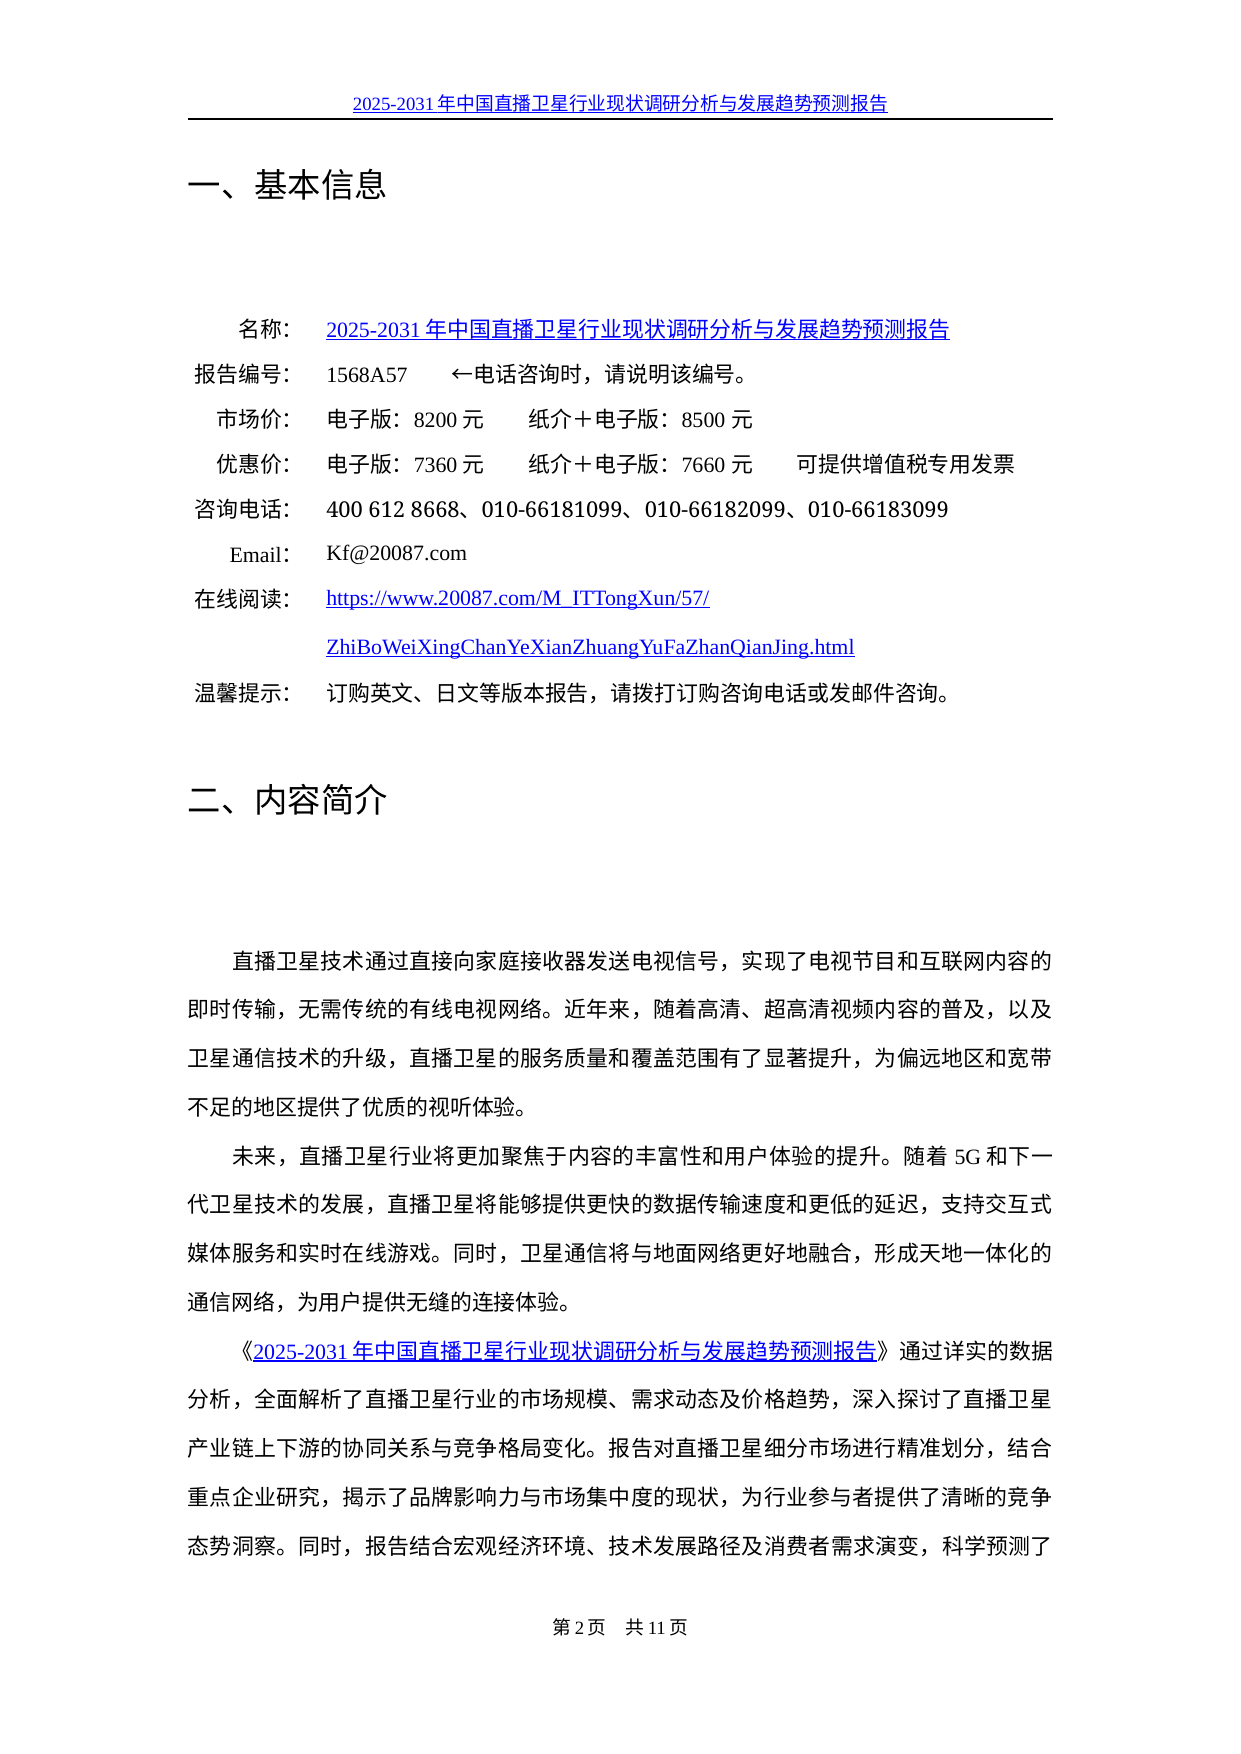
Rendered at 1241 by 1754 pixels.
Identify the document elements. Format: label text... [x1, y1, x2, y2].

table_cell Email： [167, 537, 315, 582]
title 一、基本信息 [187, 150, 1053, 215]
table_cell 报告编号： [167, 357, 315, 402]
table_cell 温馨提示： [167, 675, 315, 720]
table_cell 电子版：7360 元 纸介＋电子版：7660 元 可提供增值税专用发票 [315, 447, 1073, 492]
table_cell 订购英文、日文等版本报告，请拨打订购咨询电话或发邮件咨询。 [315, 675, 1073, 720]
table_cell 市场价： [167, 402, 315, 447]
table_cell Kf@20087.com [315, 537, 1073, 582]
table_header 名称： [167, 312, 315, 357]
table_cell 咨询电话： [167, 492, 315, 537]
table_header 2025-2031年中国直播卫星行业现状调研分析与发展趋势预测报告 [315, 312, 1073, 357]
title 二、内容简介 [187, 766, 1053, 831]
table_cell [315, 582, 1073, 675]
table_cell 优惠价： [167, 447, 315, 492]
table_cell 1568A57 ←电话咨询时，请说明该编号。 [315, 357, 1073, 402]
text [187, 943, 1053, 1561]
table_cell 电子版：8200 元 纸介＋电子版：8500 元 [315, 402, 1073, 447]
table_cell 400 612 8668、010-66181099、010-66182099、010-66183099 [315, 492, 1073, 537]
table_cell 在线阅读： [167, 582, 315, 675]
